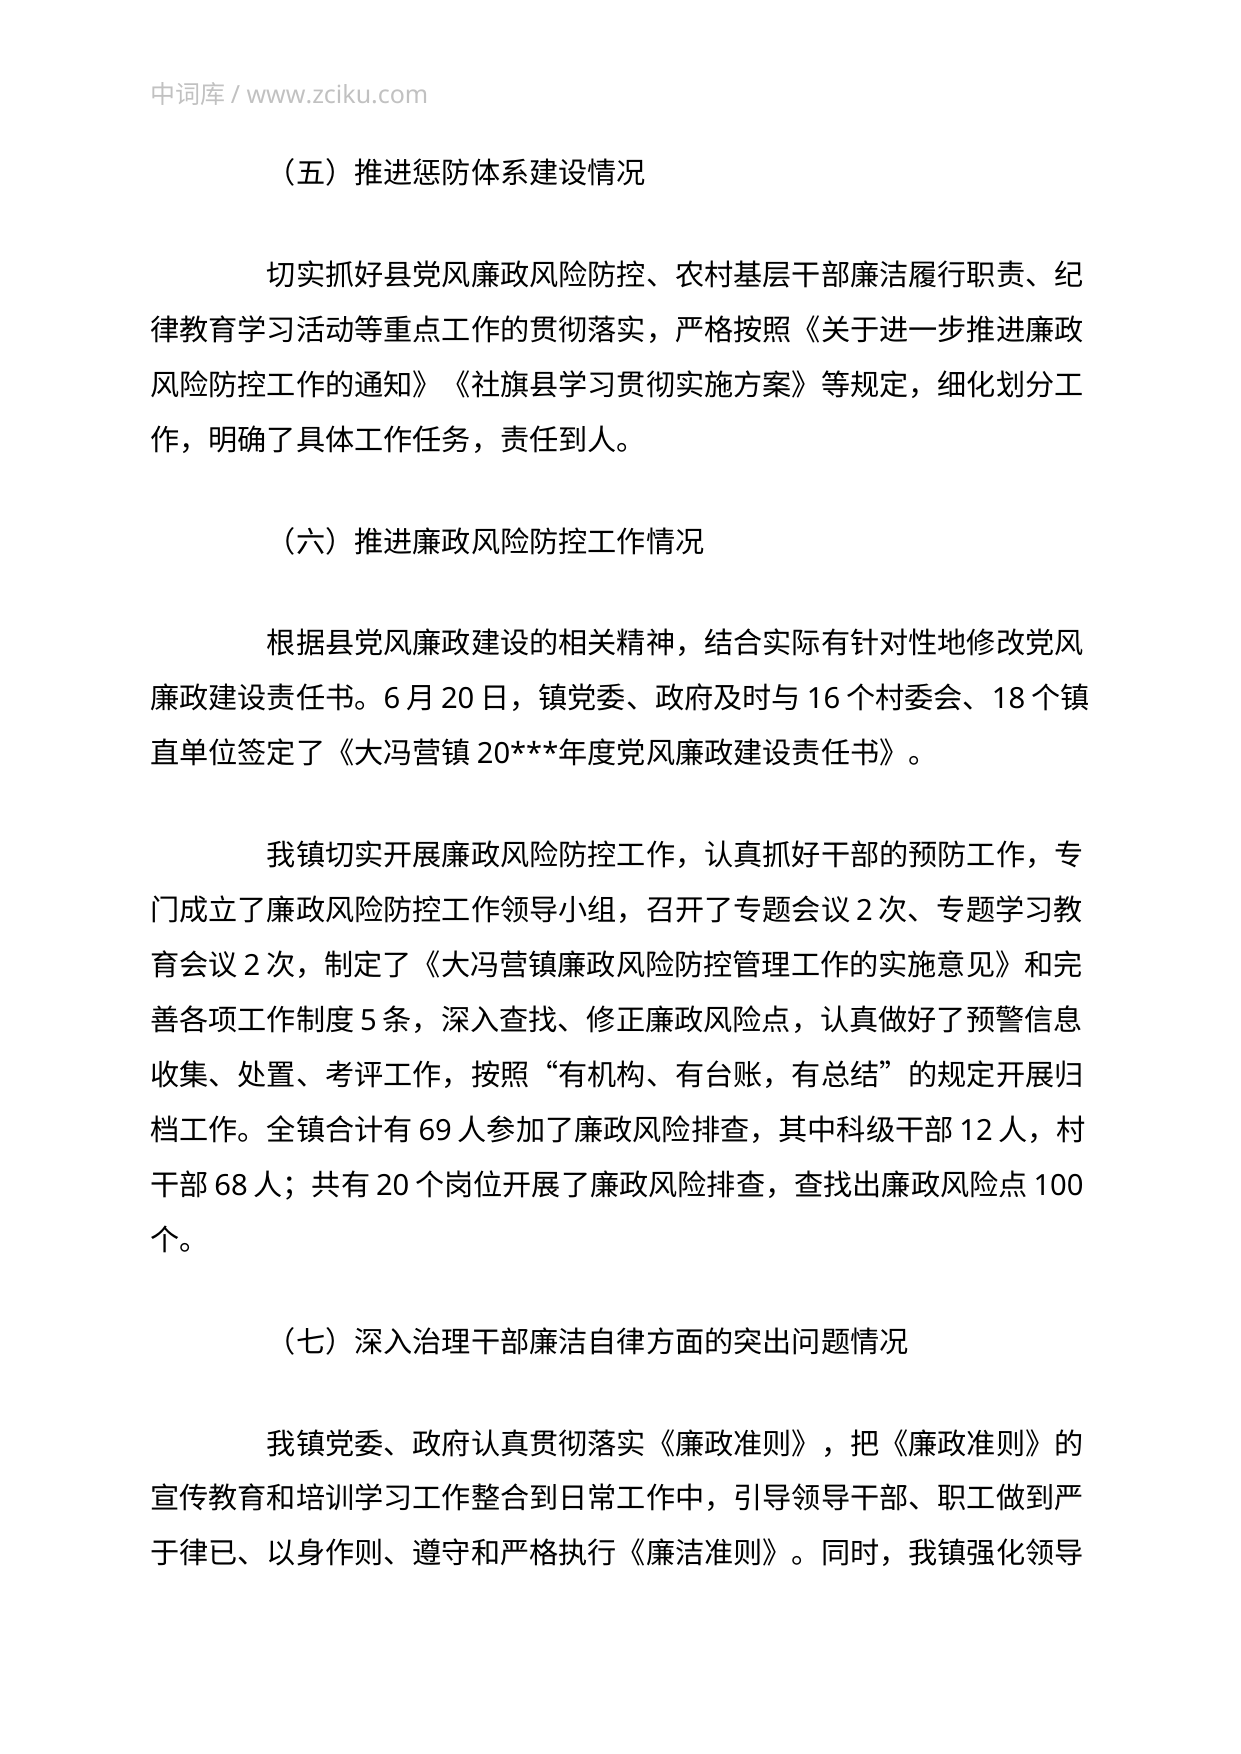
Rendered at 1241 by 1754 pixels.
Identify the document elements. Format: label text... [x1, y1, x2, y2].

text （七）深入治理干部廉洁自律方面的突出问题情况 [150, 1318, 1090, 1361]
text （六）推进廉政风险防控工作情况 [150, 518, 1090, 561]
text （五）推进惩防体系建设情况 [150, 150, 1090, 192]
text 根据县党风廉政建设的相关精神，结合实际有针对性地修改党风廉政建设责任书。6月20日，镇党委、政府及时与16个村委会、18个镇直单位签定了《大冯营镇20***年度党风廉政建设责任书》。 [150, 620, 1090, 772]
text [150, 1420, 1090, 1572]
text 切实抓好县党风廉政风险防控、农村基层干部廉洁履行职责、纪律教育学习活动等重点工作的贯彻落实，严格按照《关于进一步推进廉政风险防控工作的通知》《社旗县学习贯彻实施方案》等规定，细化划分工作，明确了具体工作任务，责任到人。 [150, 252, 1090, 459]
text 我镇切实开展廉政风险防控工作，认真抓好干部的预防工作，专门成立了廉政风险防控工作领导小组，召开了专题会议2次、专题学习教育会议2次，制定了《大冯营镇廉政风险防控管理工作的实施意见》和完善各项工作制度5条，深入查找、修正廉政风险点，认真做好了预警信息收集、处置、考评工作，按照“有机构、有台账，有总结”的规定开展归档工作。全镇合计有69人参加了廉政风险排查，其中科级干部12人，村干部68人；共有20个岗位开展了廉政风险排查，查找出廉政风险点100个。 [150, 832, 1090, 1259]
